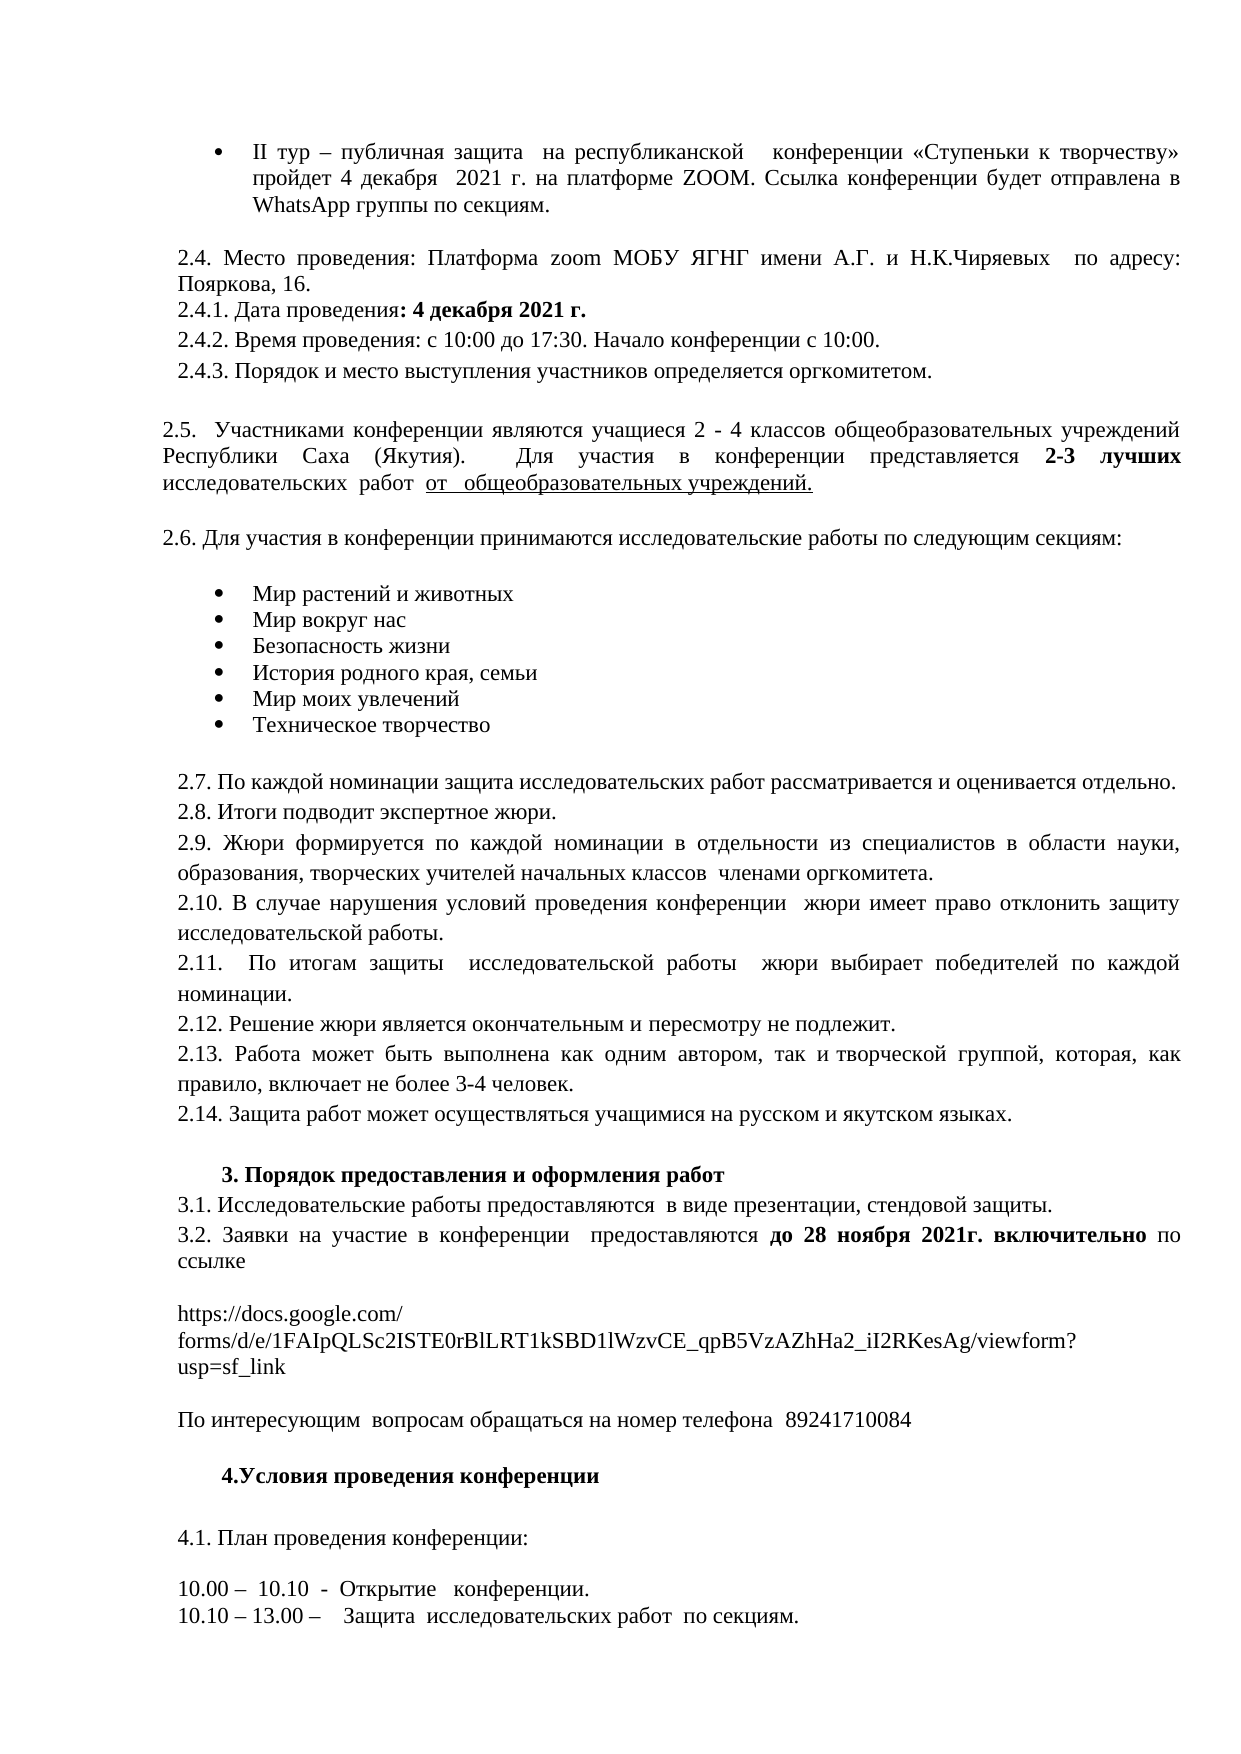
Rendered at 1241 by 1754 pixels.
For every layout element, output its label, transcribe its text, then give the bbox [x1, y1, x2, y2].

list Безопасность жизни [215, 632, 1181, 659]
text 2.11. По итогам защиты исследовательской работы жюри выбирает победителей по каждой номинации. [177, 949, 1181, 1006]
text 10.00 – 10.10 - Открытие конференции. [177, 1575, 1181, 1602]
list II тур – публичная защита на республиканской конференции «Ступеньки к творчеству» пройдет 4 декабря 2021 г. на платформе ZOOM. Ссылка конференции будет отправлена в WhatsApp группы по секциям. [215, 138, 1181, 217]
text 2.4.2. Время проведения: с 10:00 до 17:30. Начало конференции с 10:00. [177, 326, 1181, 353]
text 2.7. По каждой номинации защита исследовательских работ рассматривается и оценивается отдельно. [177, 768, 1181, 794]
text 10.10 – 13.00 – Защита исследовательских работ по секциям. [177, 1602, 1181, 1628]
text 4.Условия проведения конференции [177, 1462, 1181, 1489]
list Мир растений и животных [215, 580, 1181, 606]
text 2.8. Итоги подводит экспертное жюри. [177, 798, 1181, 825]
text 2.9. Жюри формируется по каждой номинации в отдельности из специалистов в области науки, образования, творческих учителей начальных классов членами оргкомитета. [177, 828, 1181, 885]
text https://docs.google.com/forms/d/e/1FAIpQLSc2ISTE0rBlLRT1kSBD1lWzvCE_qpB5VzAZhHa2_iI2RKesAg/viewform?usp=sf_link [177, 1300, 1181, 1379]
text 2.4. Место проведения: Платформа zoom МОБУ ЯГНГ имени А.Г. и Н.К.Чиряевых по адресу: Пояркова, 16. [177, 243, 1181, 296]
text 3.1. Исследовательские работы предоставляются в виде презентации, стендовой защиты. [177, 1191, 1181, 1217]
list Мир моих увлечений [215, 685, 1181, 712]
text 2.6. Для участия в конференции принимаются исследовательские работы по следующим секциям: [162, 524, 1181, 551]
text 2.4.3. Порядок и место выступления участников определяется оргкомитетом. [177, 357, 1181, 383]
text 2.12. Решение жюри является окончательным и пересмотру не подлежит. [177, 1010, 1181, 1036]
text 2.4.1. Дата проведения: 4 декабря 2021 г. [177, 296, 1181, 323]
list Техническое творчество [215, 712, 1181, 738]
list История родного края, семьи [215, 659, 1181, 685]
text 2.5. Участниками конференции являются учащиеся 2 - 4 классов общеобразовательных учреждений Республики Саха (Якутия). Для участия в конференции представляется 2-3 лучших исследовательских работ от общеобразовательных учреждений. [162, 416, 1181, 495]
list Мир вокруг нас [215, 606, 1181, 632]
text 2.10. В случае нарушения условий проведения конференции жюри имеет право отклонить защиту исследовательской работы. [177, 889, 1181, 946]
text 4.1. План проведения конференции: [177, 1524, 1181, 1551]
text 3. Порядок предоставления и оформления работ [177, 1161, 1181, 1187]
text 2.14. Защита работ может осуществляться учащимися на русском и якутском языках. [177, 1100, 1181, 1127]
text 2.13. Работа может быть выполнена как одним автором, так и творческой группой, которая, как правило, включает не более 3-4 человек. [177, 1040, 1181, 1097]
text По интересующим вопросам обращаться на номер телефона 89241710084 [177, 1406, 1181, 1432]
text 3.2. Заявки на участие в конференции предоставляются до 28 ноября 2021г. включительно по ссылке [177, 1221, 1181, 1274]
